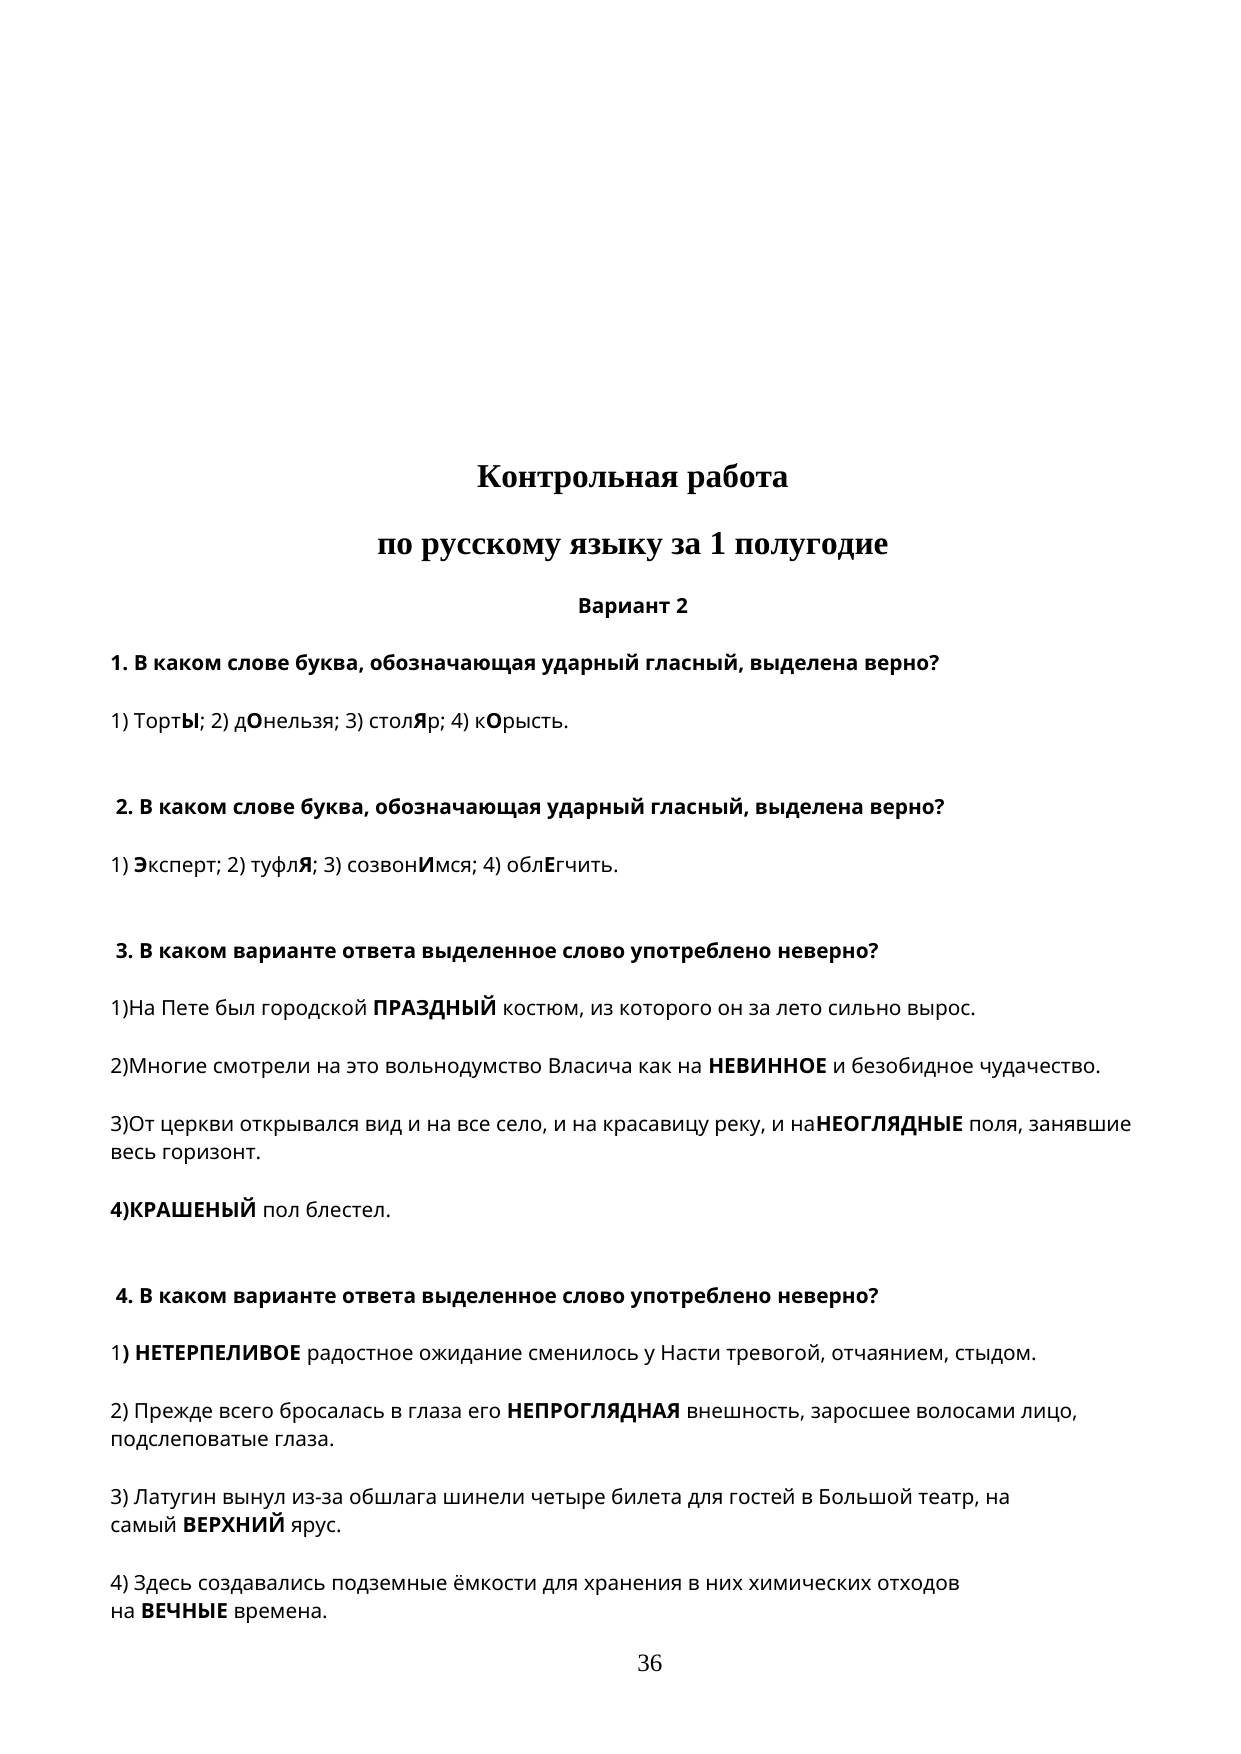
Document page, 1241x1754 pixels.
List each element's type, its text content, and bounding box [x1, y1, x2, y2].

text 4. В каком варианте ответа выделенное слово употреблено неверно? [110, 1252, 1155, 1309]
text 3. В каком варианте ответа выделенное слово употреблено неверно? [110, 907, 1155, 964]
text 4)КРАШЕНЫЙ пол блестел. [110, 1195, 1155, 1223]
text Контрольная работа [110, 456, 1155, 494]
text 2)Многие смотрели на это вольнодумство Власича как на НЕВИННОЕ и безобидное чудачество. [110, 1051, 1155, 1079]
text 3)От церкви открывался вид и на все село, и на красавицу реку, и наНЕОГЛЯДНЫЕ поля, занявшие весь горизонт. [110, 1109, 1155, 1166]
text 1) НЕТЕРПЕЛИВОЕ радостное ожидание сменилось у Насти тревогой, отчаянием, стыдом. [110, 1338, 1155, 1367]
text 2) Прежде всего бросалась в глаза его НЕПРОГЛЯДНАЯ внешность, заросшее волосами лицо, подслеповатые глаза. [110, 1396, 1155, 1453]
text по русскому языку за 1 полугодие [110, 523, 1155, 562]
text 4) Здесь создавались подземные ёмкости для хранения в них химических отходов на ВЕЧНЫЕ времена. [110, 1568, 1155, 1625]
text 2. В каком слове буква, обозначающая ударный гласный, выделена верно? [110, 764, 1155, 821]
text 1. В каком слове буква, обозначающая ударный гласный, выделена верно? [110, 648, 1155, 677]
text Вариант 2 [110, 591, 1155, 619]
text 1)На Пете был городской ПРАЗДНЫЙ костюм, из которого он за лето сильно вырос. [110, 993, 1155, 1022]
text 3) Латугин вынул из-за обшлага шинели четыре билета для гостей в Большой театр, на самый ВЕРХНИЙ ярус. [110, 1482, 1155, 1539]
text 1) ТортЫ; 2) дОнельзя; 3) столЯр; 4) кОрысть. [110, 706, 1155, 734]
text 1) Эксперт; 2) туфлЯ; 3) созвонИмся; 4) облЕгчить. [110, 850, 1155, 878]
